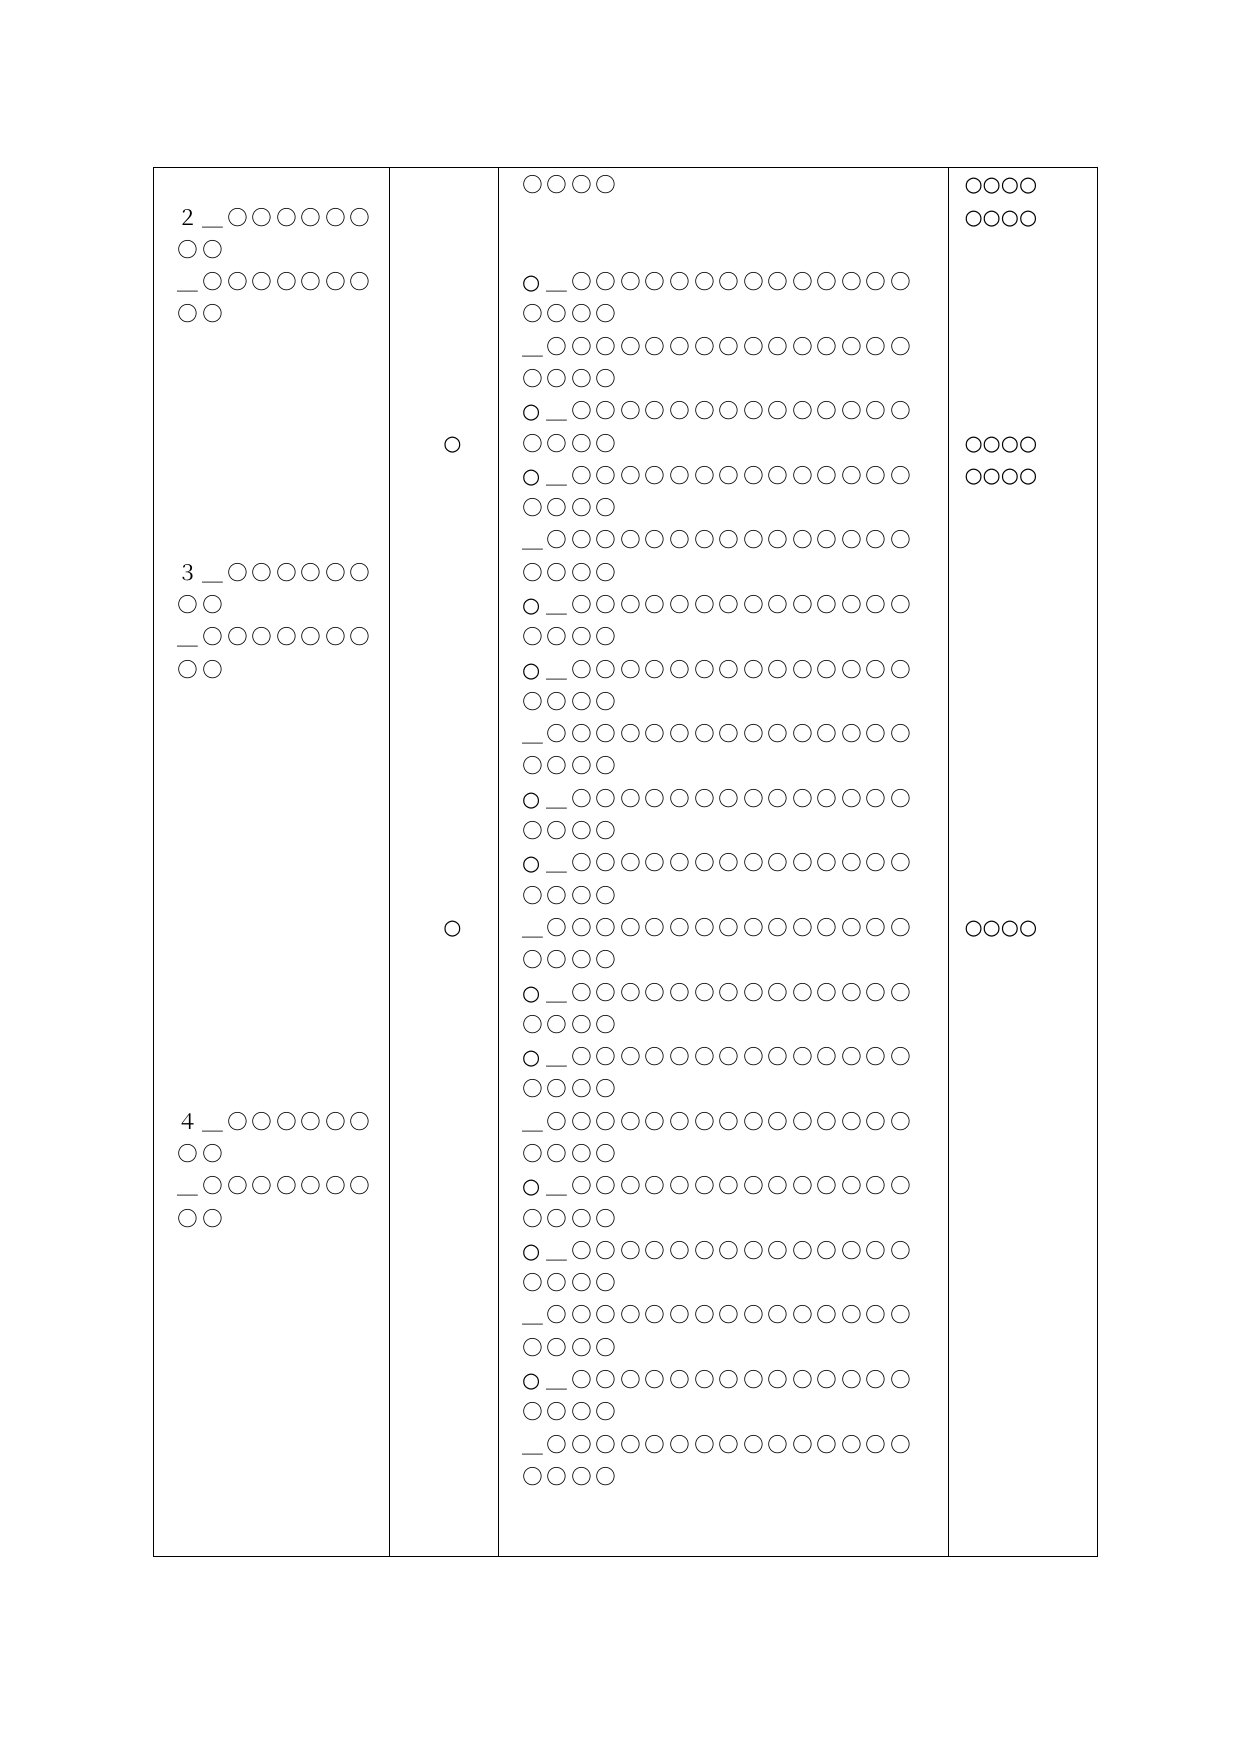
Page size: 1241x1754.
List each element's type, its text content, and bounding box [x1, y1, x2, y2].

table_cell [949, 168, 1097, 1556]
table_cell ○ ○ ○ ○ [390, 168, 498, 1556]
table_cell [154, 168, 389, 1556]
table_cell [499, 168, 948, 1556]
